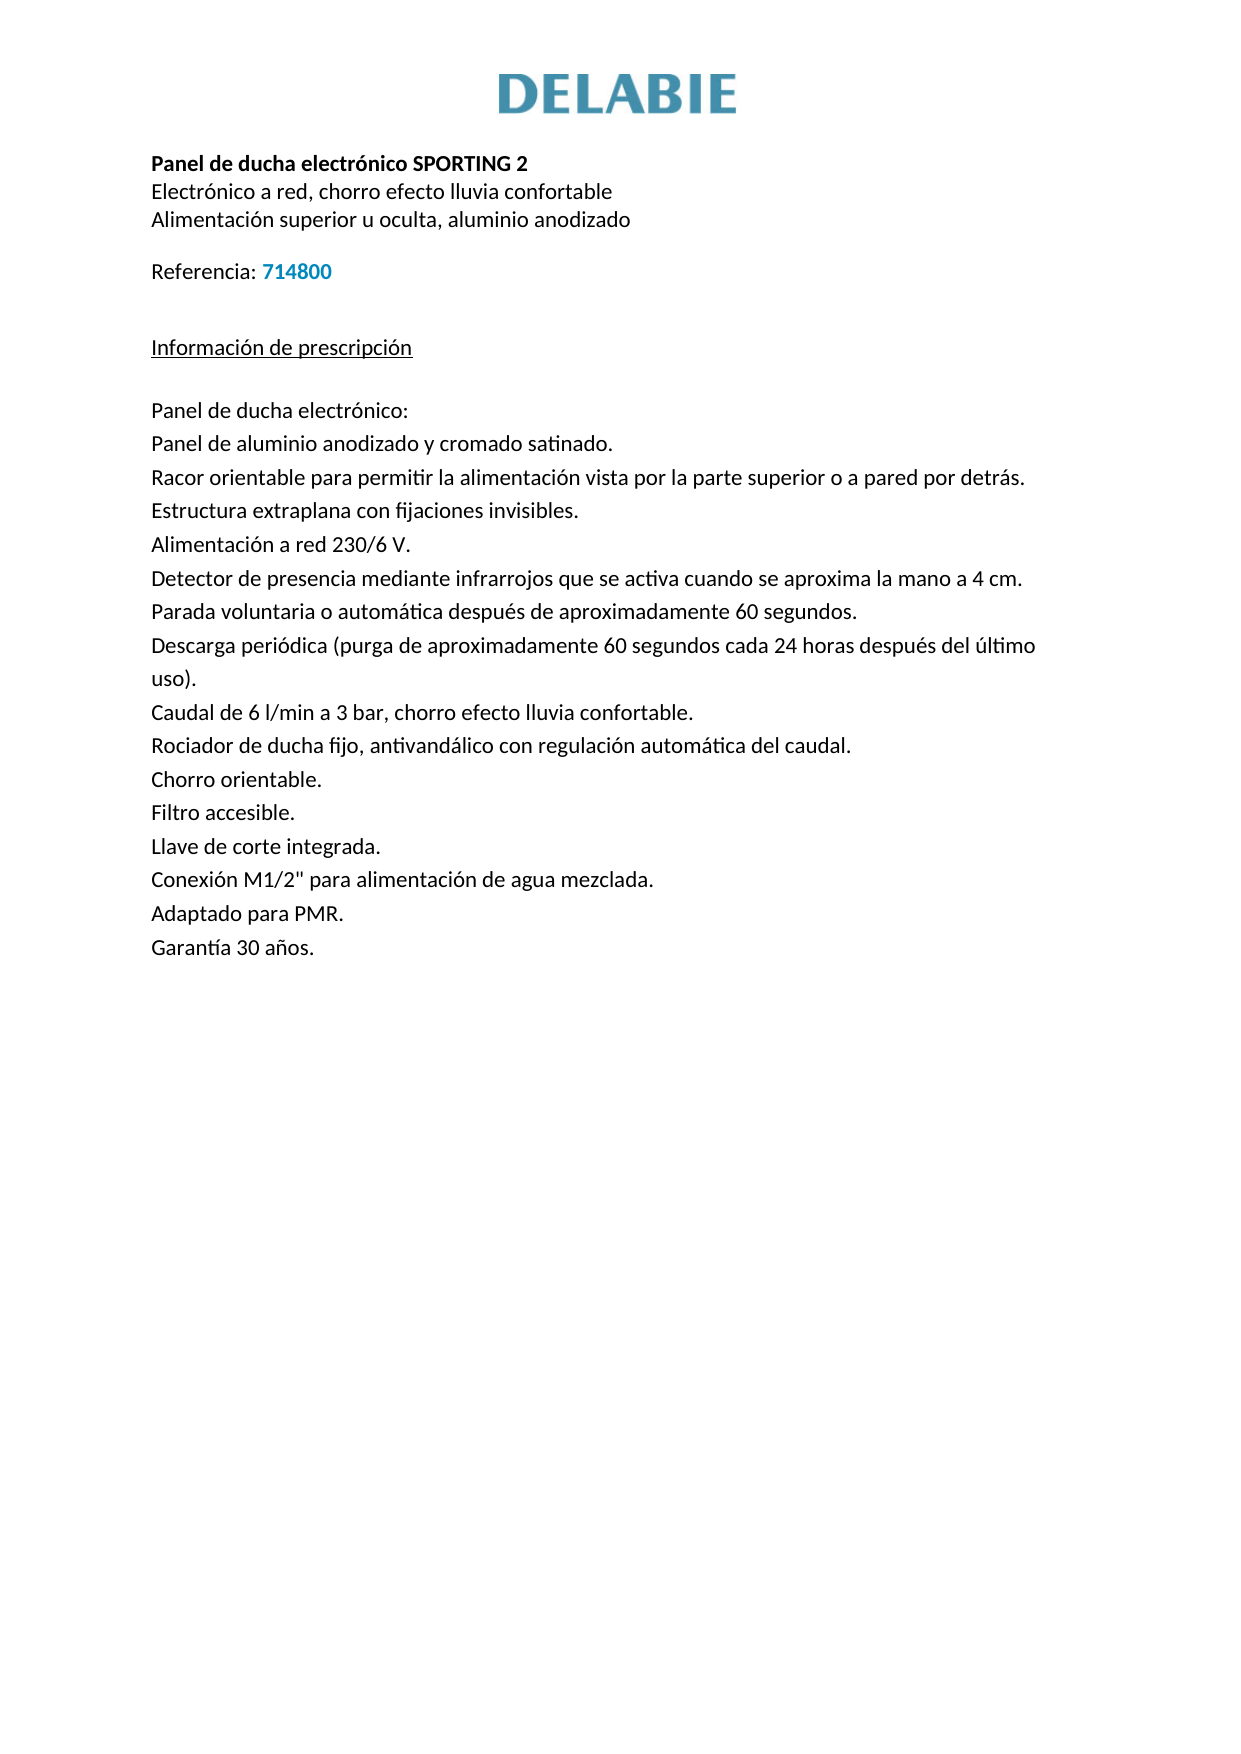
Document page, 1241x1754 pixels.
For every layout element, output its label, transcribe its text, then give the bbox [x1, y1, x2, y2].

text Filtro accesible. [151, 798, 1084, 827]
text Llave de corte integrada. [151, 832, 1084, 860]
text Electrónico a red, chorro efecto lluvia confortable [151, 177, 1084, 205]
text Alimentación a red 230/6 V. [151, 530, 1084, 558]
text Panel de ducha electrónico SPORTING 2 [151, 149, 1084, 177]
text Racor orientable para permitir la alimentación vista por la parte superior o a pared por detrás. [151, 463, 1084, 491]
text Garantía 30 años. [151, 933, 1084, 961]
text Chorro orientable. [151, 765, 1084, 793]
text Caudal de 6 l/min a 3 bar, chorro efecto lluvia confortable. [151, 698, 1084, 726]
picture [497, 74, 738, 114]
text Estructura extraplana con fijaciones invisibles. [151, 497, 1084, 525]
text Panel de aluminio anodizado y cromado satinado. [151, 429, 1084, 458]
text Detector de presencia mediante infrarrojos que se activa cuando se aproxima la mano a 4 cm. [151, 564, 1084, 592]
text Adaptado para PMR. [151, 899, 1084, 927]
text Alimentación superior u oculta, aluminio anodizado [151, 205, 1084, 233]
text Panel de ducha electrónico: [151, 396, 1084, 424]
text Rociador de ducha fijo, antivandálico con regulación automática del caudal. [151, 731, 1084, 759]
text Parada voluntaria o automática después de aproximadamente 60 segundos. [151, 597, 1084, 625]
text Referencia: 714800 [151, 257, 1084, 285]
text Información de prescripción [151, 333, 1084, 361]
text Descarga periódica (purga de aproximadamente 60 segundos cada 24 horas después del último uso). [151, 631, 1084, 692]
text Conexión M1/2" para alimentación de agua mezclada. [151, 866, 1084, 894]
